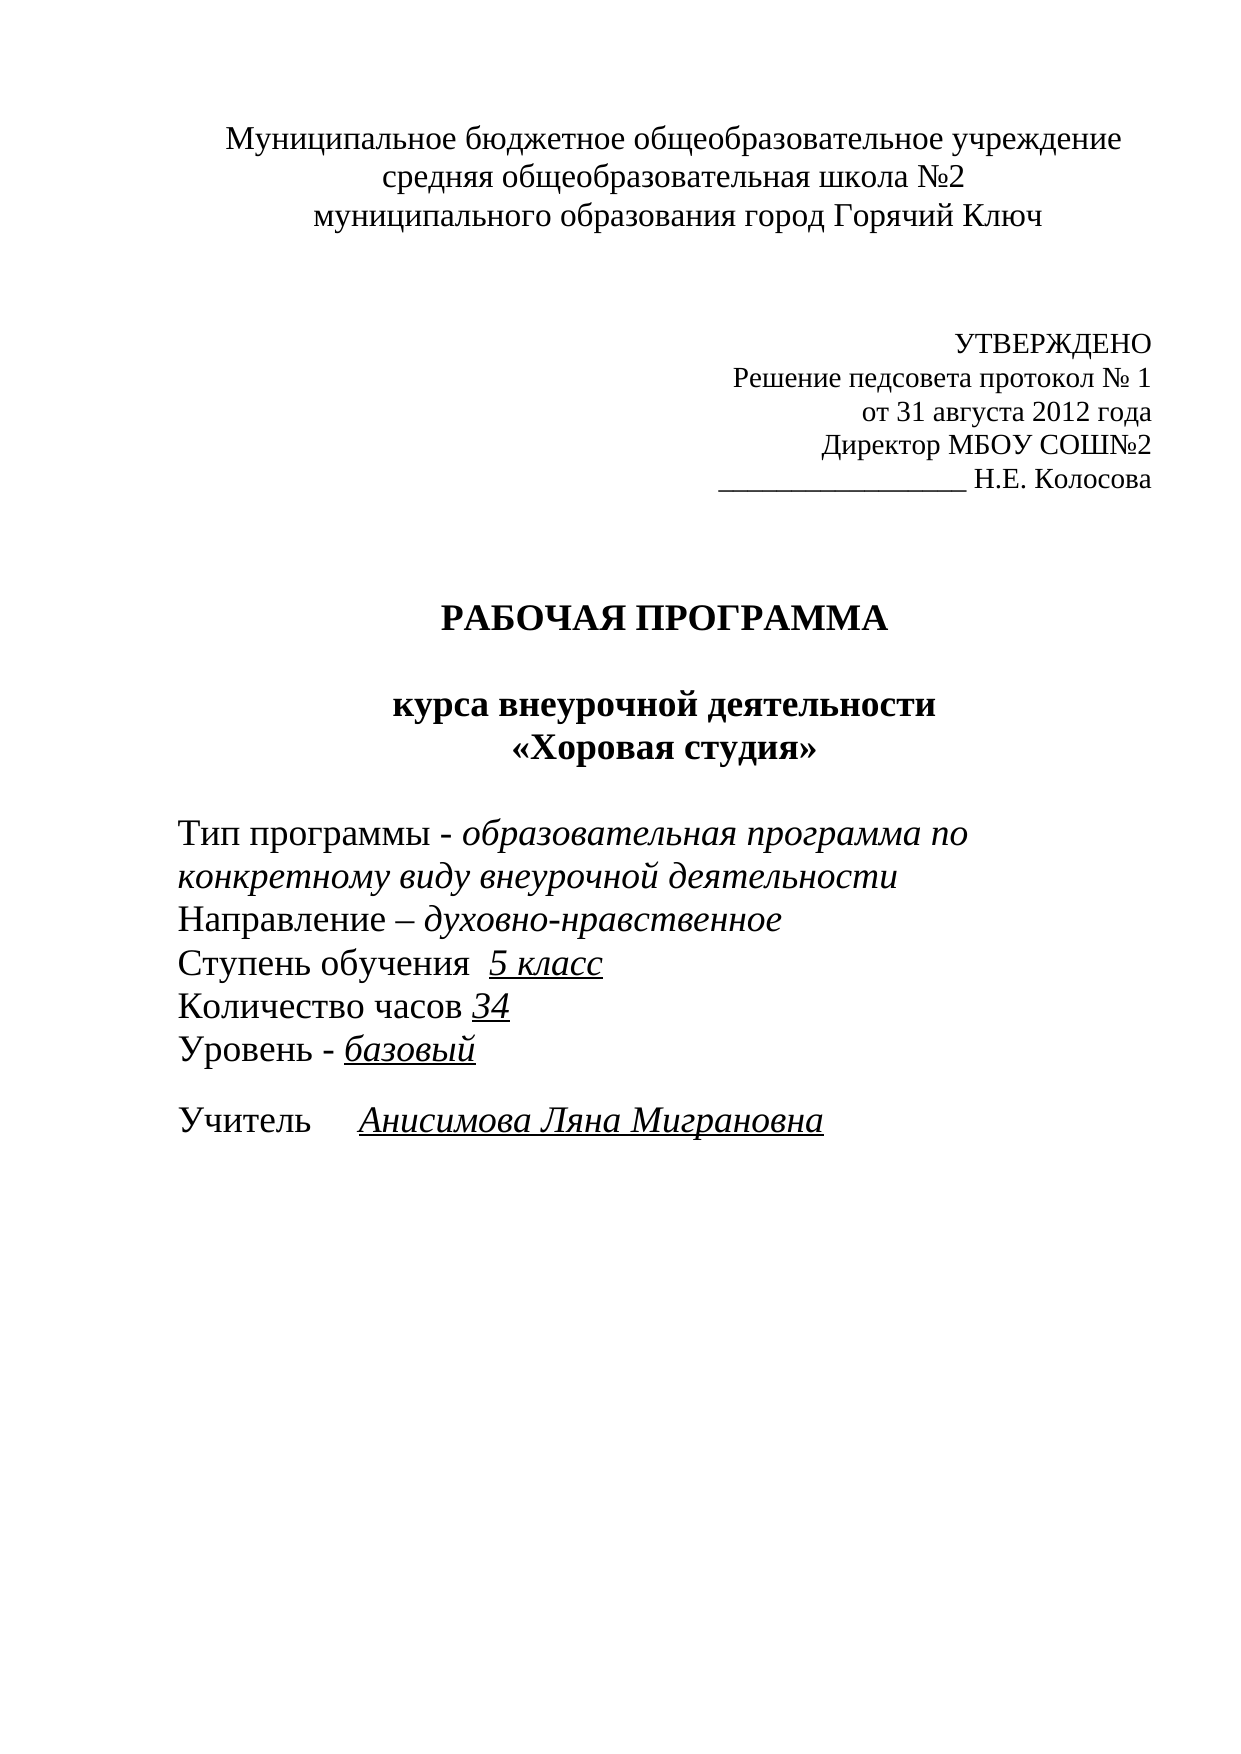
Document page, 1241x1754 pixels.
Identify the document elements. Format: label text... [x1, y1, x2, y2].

text Направление – духовно-нравственное [177, 897, 1152, 940]
text средняя общеобразовательная школа №2 [196, 156, 1152, 195]
text Уровень - базовый [177, 1026, 1152, 1069]
text Решение педсовета протокол № 1 [196, 360, 1152, 394]
text Ступень обучения 5 класс [177, 940, 1152, 983]
text УТВЕРЖДЕНО [196, 327, 1152, 360]
text Муниципальное бюджетное общеобразовательное учреждение [196, 118, 1152, 156]
text Директор МБОУ СОШ№2 [196, 427, 1152, 461]
text от 31 августа 2012 года [196, 394, 1152, 427]
text «Хоровая студия» [177, 724, 1152, 767]
text курса внеурочной деятельности [177, 681, 1152, 724]
text Тип программы - образовательная программа по конкретному виду внеурочной деятельности [177, 811, 1152, 897]
text муниципального образования город Горячий Ключ [196, 195, 1152, 233]
text РАБОЧАЯ ПРОГРАММА [177, 595, 1152, 638]
text Учитель Анисимова Ляна Миграновна [177, 1097, 1152, 1140]
text Количество часов 34 [177, 983, 1152, 1026]
text _________________ Н.Е. Колосова [196, 461, 1152, 494]
